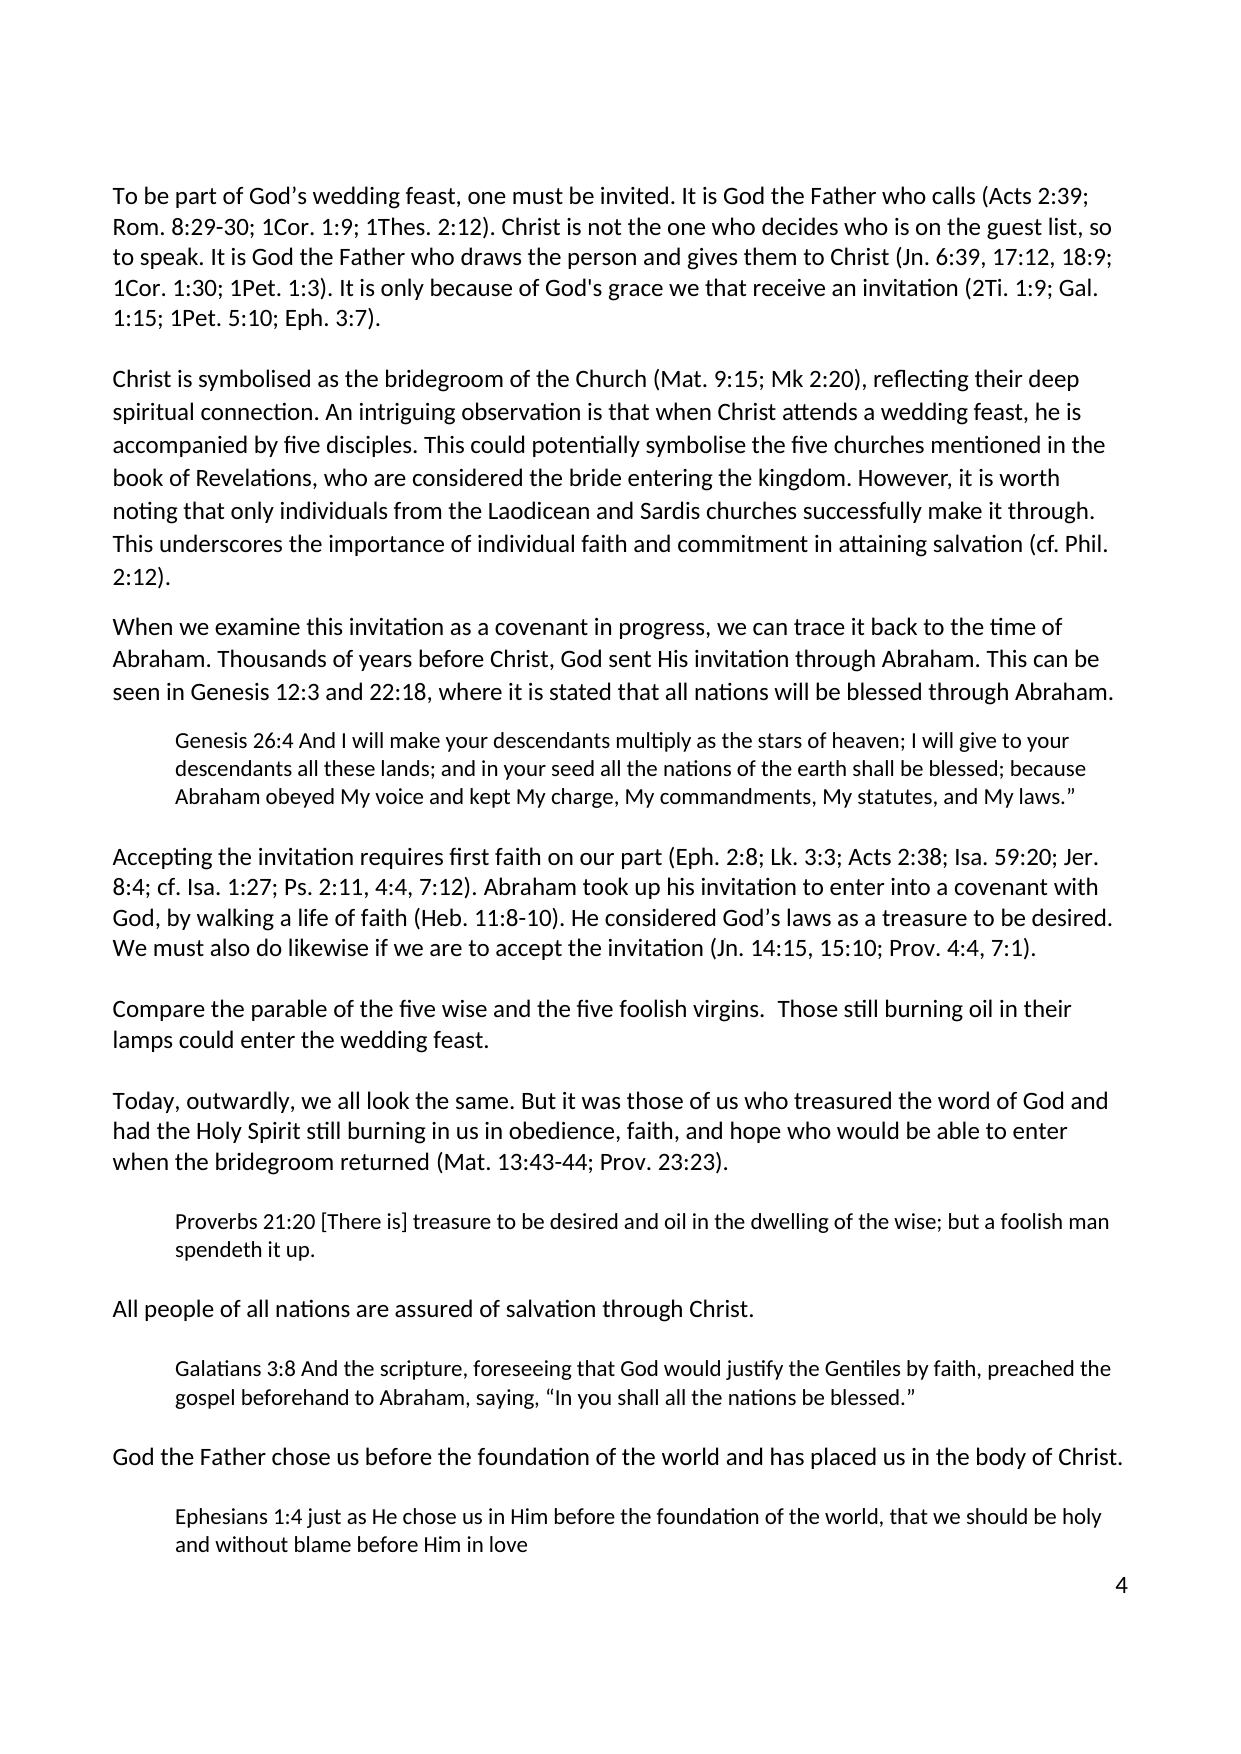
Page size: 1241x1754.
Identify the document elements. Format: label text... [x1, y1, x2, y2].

text Genesis 26:4 And I will make your descendants multiply as the stars of heaven; I will give to your descendants all these lands; and in your seed all the nations of the earth shall be blessed; because Abraham obeyed My voice and kept My charge, My commandments, My statutes, and My laws.” [175, 726, 1128, 810]
text Today, outwardly, we all look the same. But it was those of us who treasured the word of God and had the Holy Spirit still burning in us in obedience, faith, and hope who would be able to enter when the bridegroom returned (Mat. 13:43-44; Prov. 23:23). [112, 1085, 1128, 1176]
text All people of all nations are assured of salvation through Christ. [112, 1293, 1128, 1324]
text To be part of God’s wedding feast, one must be invited. It is God the Father who calls (Acts 2:39; Rom. 8:29-30; 1Cor. 1:9; 1Thes. 2:12). Christ is not the one who decides who is on the guest list, so to speak. It is God the Father who draws the person and gives them to Christ (Jn. 6:39, 17:12, 18:9; 1Cor. 1:30; 1Pet. 1:3). It is only because of God's grace we that receive an invitation (2Ti. 1:9; Gal. 1:15; 1Pet. 5:10; Eph. 3:7). [112, 181, 1128, 333]
text When we examine this invitation as a covenant in progress, we can trace it back to the time of Abraham. Thousands of years before Christ, God sent His invitation through Abraham. This can be seen in Genesis 12:3 and 22:18, where it is stated that all nations will be blessed through Abraham. [112, 611, 1128, 707]
text Accepting the invitation requires first faith on our part (Eph. 2:8; Lk. 3:3; Acts 2:38; Isa. 59:20; Jer. 8:4; cf. Isa. 1:27; Ps. 2:11, 4:4, 7:12). Abraham took up his invitation to enter into a covenant with God, by walking a life of faith (Heb. 11:8-10). He considered God’s laws as a treasure to be desired. We must also do likewise if we are to accept the invitation (Jn. 14:15, 15:10; Prov. 4:4, 7:1). [112, 841, 1128, 963]
text Ephesians 1:4 just as He chose us in Him before the foundation of the world, that we should be holy and without blame before Him in love [175, 1502, 1128, 1558]
text Proverbs 21:20 [There is] treasure to be desired and oil in the dwelling of the wise; but a foolish man spendeth it up. [175, 1207, 1128, 1263]
text God the Father chose us before the foundation of the world and has placed us in the body of Christ. [112, 1441, 1128, 1472]
text Compare the parable of the five wise and the five foolish virgins. Those still burning oil in their lamps could enter the wedding feast. [112, 993, 1128, 1054]
text Galatians 3:8 And the scripture, foreseeing that God would justify the Gentiles by faith, preached the gospel beforehand to Abraham, saying, “In you shall all the nations be blessed.” [175, 1354, 1128, 1411]
text Christ is symbolised as the bridegroom of the Church (Mat. 9:15; Mk 2:20), reflecting their deep spiritual connection. An intriguing observation is that when Christ attends a wedding feast, he is accompanied by five disciples. This could potentially symbolise the five churches mentioned in the book of Revelations, who are considered the bride entering the kingdom. However, it is worth noting that only individuals from the Laodicean and Sardis churches successfully make it through. This underscores the importance of individual faith and commitment in attaining salvation (cf. Phil. 2:12). [112, 364, 1128, 592]
